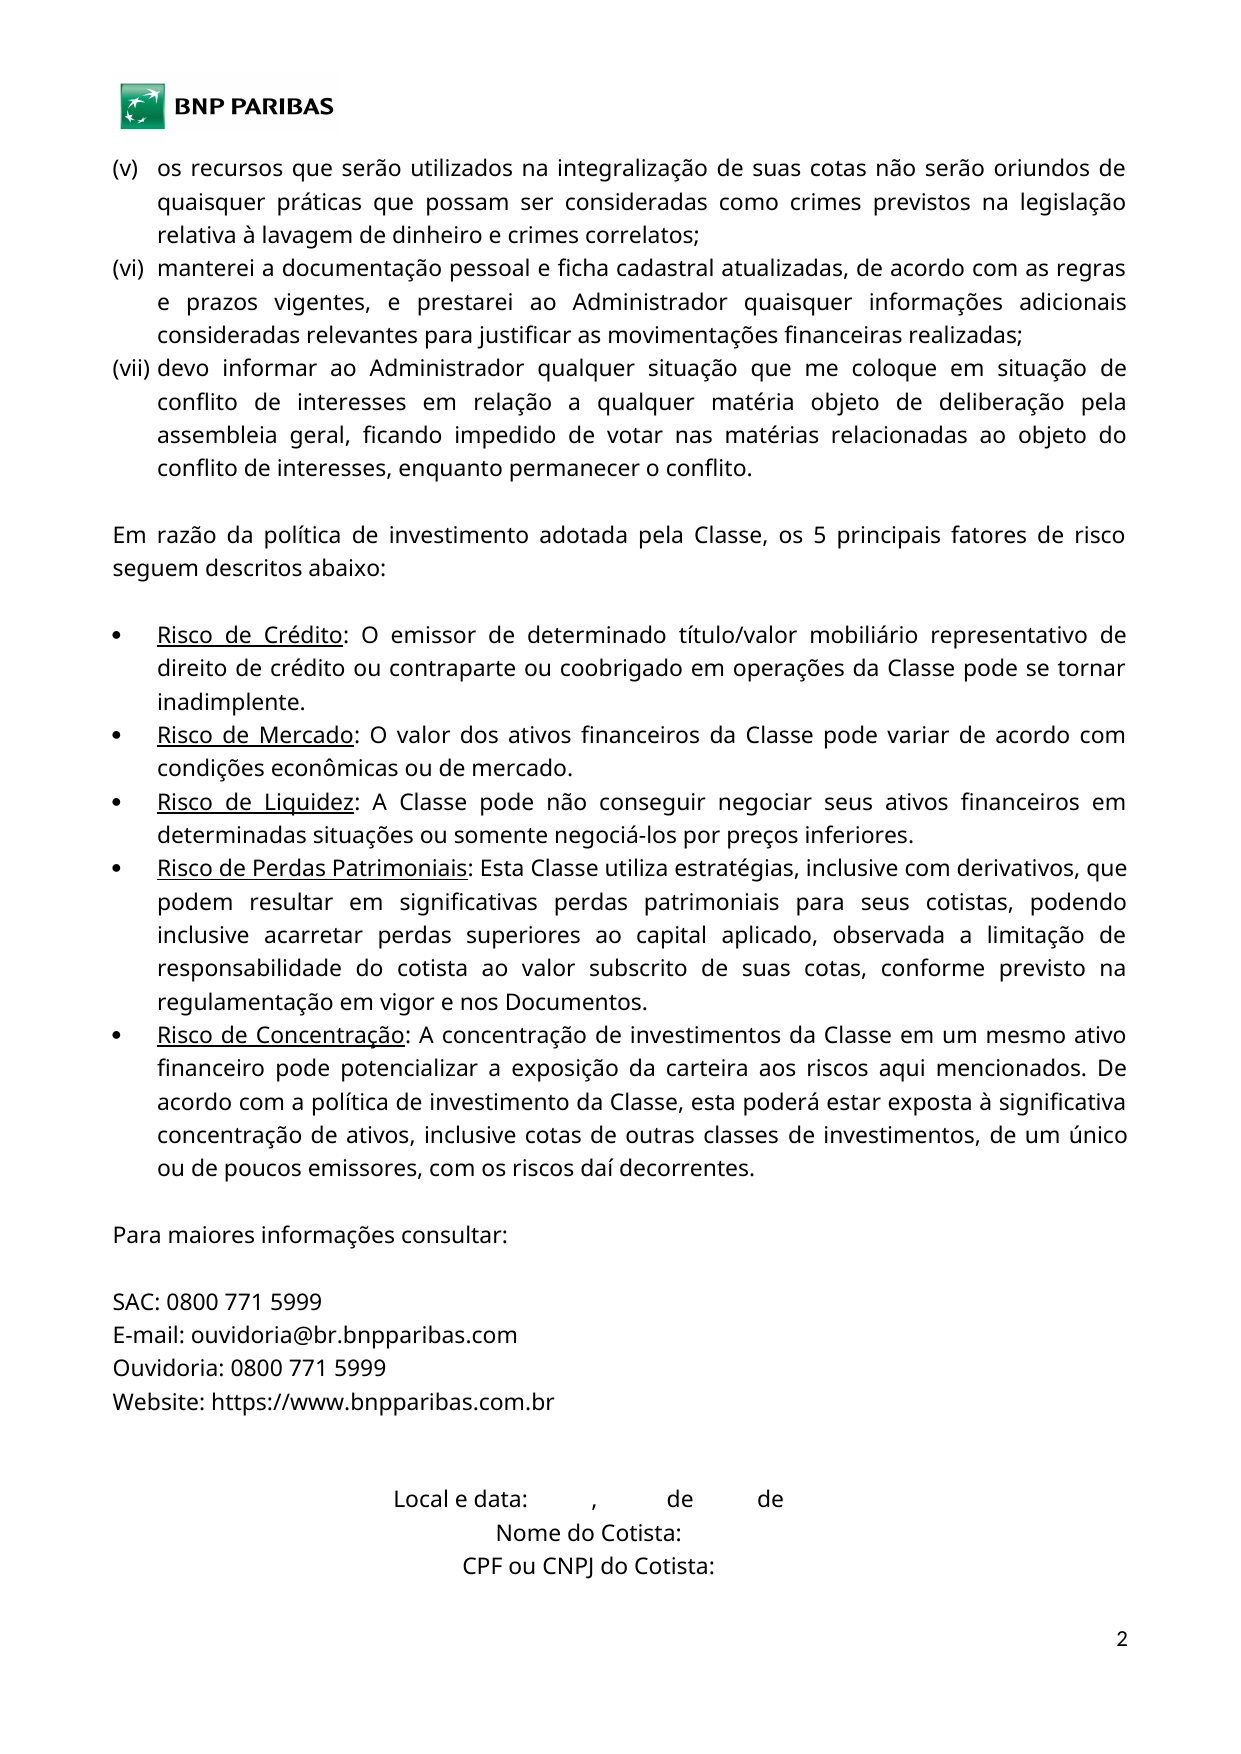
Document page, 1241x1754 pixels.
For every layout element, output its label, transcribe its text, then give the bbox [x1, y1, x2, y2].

list Risco de Mercado: O valor dos ativos financeiros da Classe pode variar de acordo com condições econômicas ou de mercado. [112, 717, 1128, 783]
text CPF ou CNPJ do Cotista: [112, 1548, 1128, 1581]
list manterei a documentação pessoal e ficha cadastral atualizadas, de acordo com as regras e prazos vigentes, e prestarei ao Administrador quaisquer informações adicionais consideradas relevantes para justificar as movimentações financeiras realizadas; [112, 250, 1128, 350]
text Nome do Cotista: [112, 1514, 1128, 1548]
list Risco de Crédito: O emissor de determinado título/valor mobiliário representativo de direito de crédito ou contraparte ou coobrigado em operações da Classe pode se tornar inadimplente. [112, 617, 1128, 717]
text Para maiores informações consultar: [112, 1217, 1128, 1250]
text Em razão da política de investimento adotada pela Classe, os 5 principais fatores de risco seguem descritos abaixo: [112, 517, 1128, 583]
list Risco de Perdas Patrimoniais: Esta Classe utiliza estratégias, inclusive com derivativos, que podem resultar em significativas perdas patrimoniais para seus cotistas, podendo inclusive acarretar perdas superiores ao capital aplicado, observada a limitação de responsabilidade do cotista ao valor subscrito de suas cotas, conforme previsto na regulamentação em vigor e nos Documentos. [112, 850, 1128, 1017]
text Ouvidoria: 0800 771 5999 [112, 1350, 1128, 1383]
text E-mail: ouvidoria@br.bnpparibas.com [112, 1317, 1128, 1350]
text Website: https://www.bnpparibas.com.br [112, 1383, 1128, 1417]
text Local e data: , de de [112, 1483, 1128, 1514]
text SAC: 0800 771 5999 [112, 1283, 1128, 1317]
list Risco de Concentração: A concentração de investimentos da Classe em um mesmo ativo financeiro pode potencializar a exposição da carteira aos riscos aqui mencionados. De acordo com a política de investimento da Classe, esta poderá estar exposta à significativa concentração de ativos, inclusive cotas de outras classes de investimentos, de um único ou de poucos emissores, com os riscos daí decorrentes. [112, 1017, 1128, 1183]
list os recursos que serão utilizados na integralização de suas cotas não serão oriundos de quaisquer práticas que possam ser consideradas como crimes previstos na legislação relativa à lavagem de dinheiro e crimes correlatos; [112, 150, 1128, 250]
list Risco de Liquidez: A Classe pode não conseguir negociar seus ativos financeiros em determinadas situações ou somente negociá-los por preços inferiores. [112, 783, 1128, 850]
list devo informar ao Administrador qualquer situação que me coloque em situação de conflito de interesses em relação a qualquer matéria objeto de deliberação pela assembleia geral, ficando impedido de votar nas matérias relacionadas ao objeto do conflito de interesses, enquanto permanecer o conflito. [112, 350, 1128, 483]
